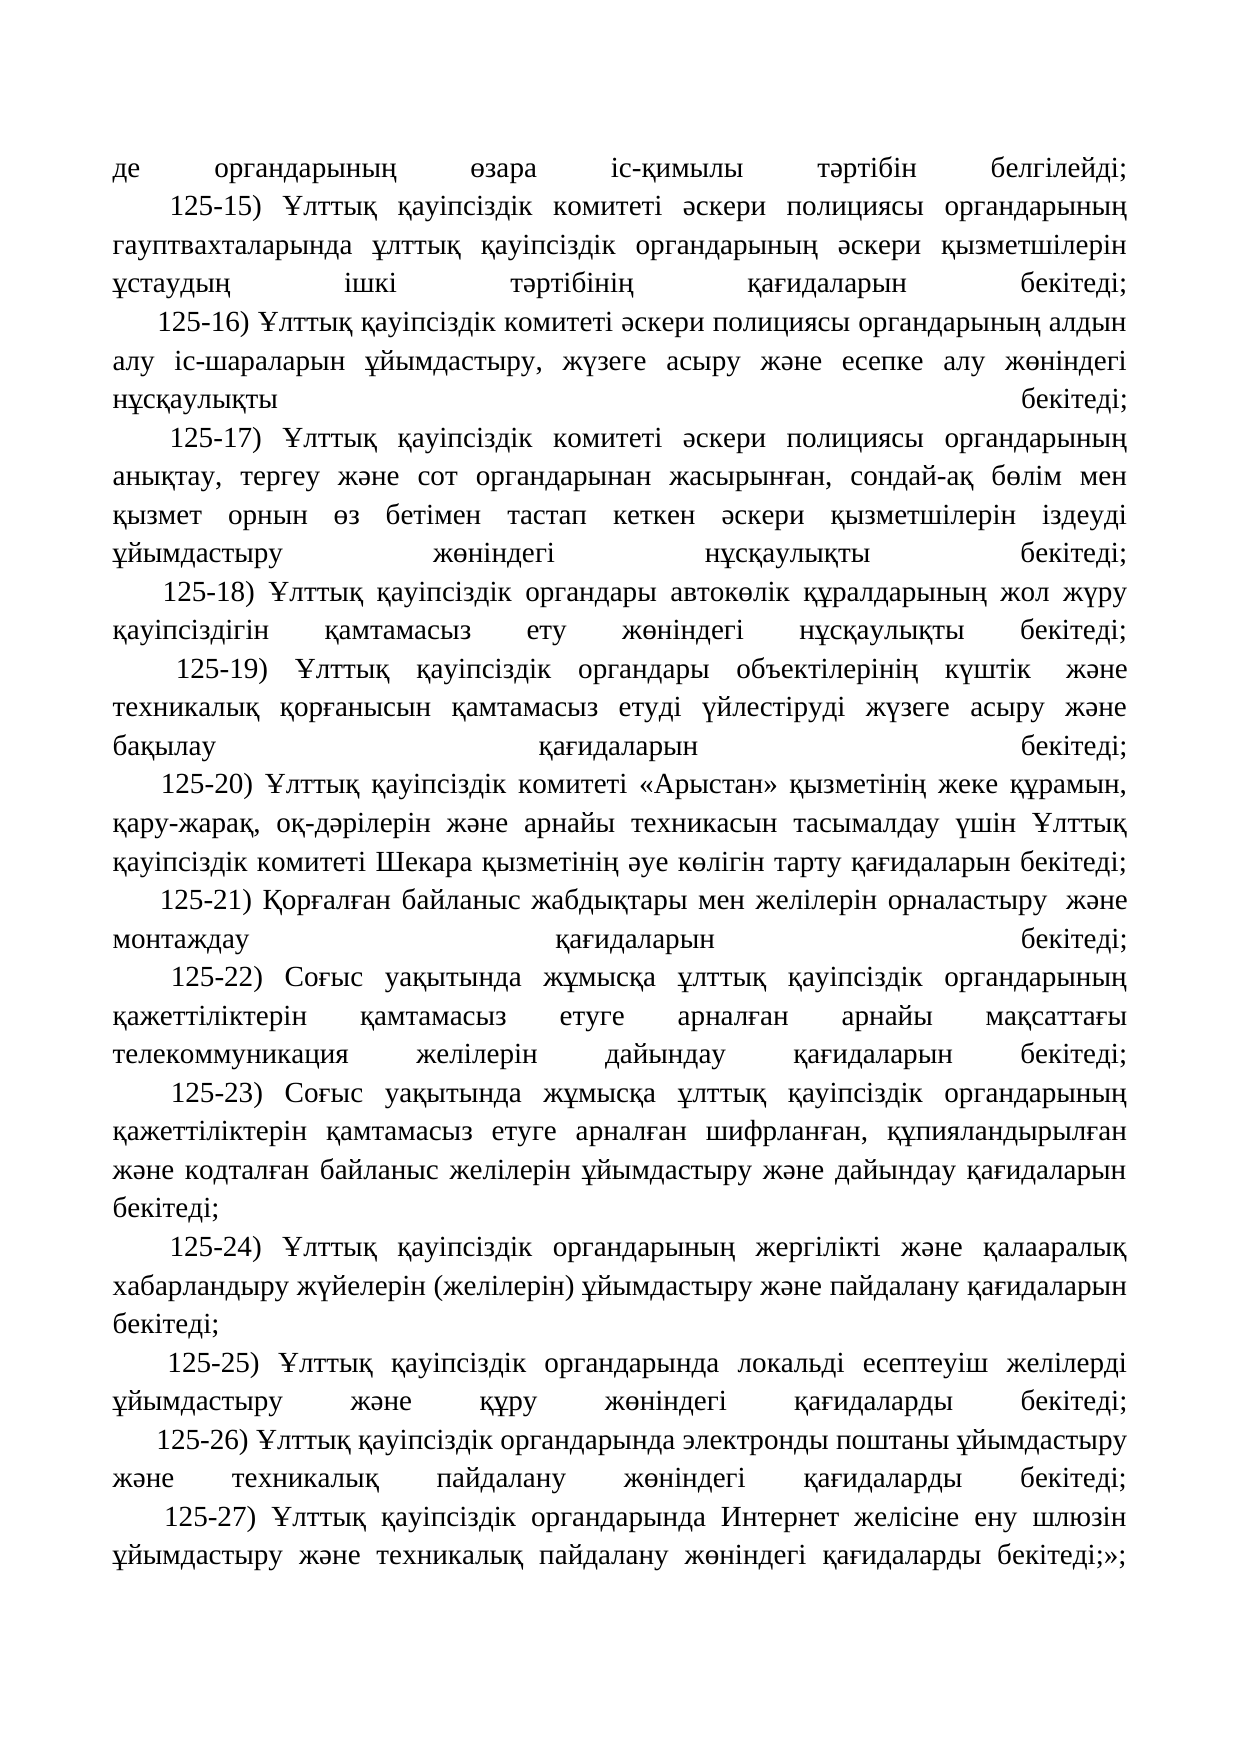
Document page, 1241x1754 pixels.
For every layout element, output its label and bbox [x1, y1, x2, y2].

text [112, 150, 1128, 1571]
